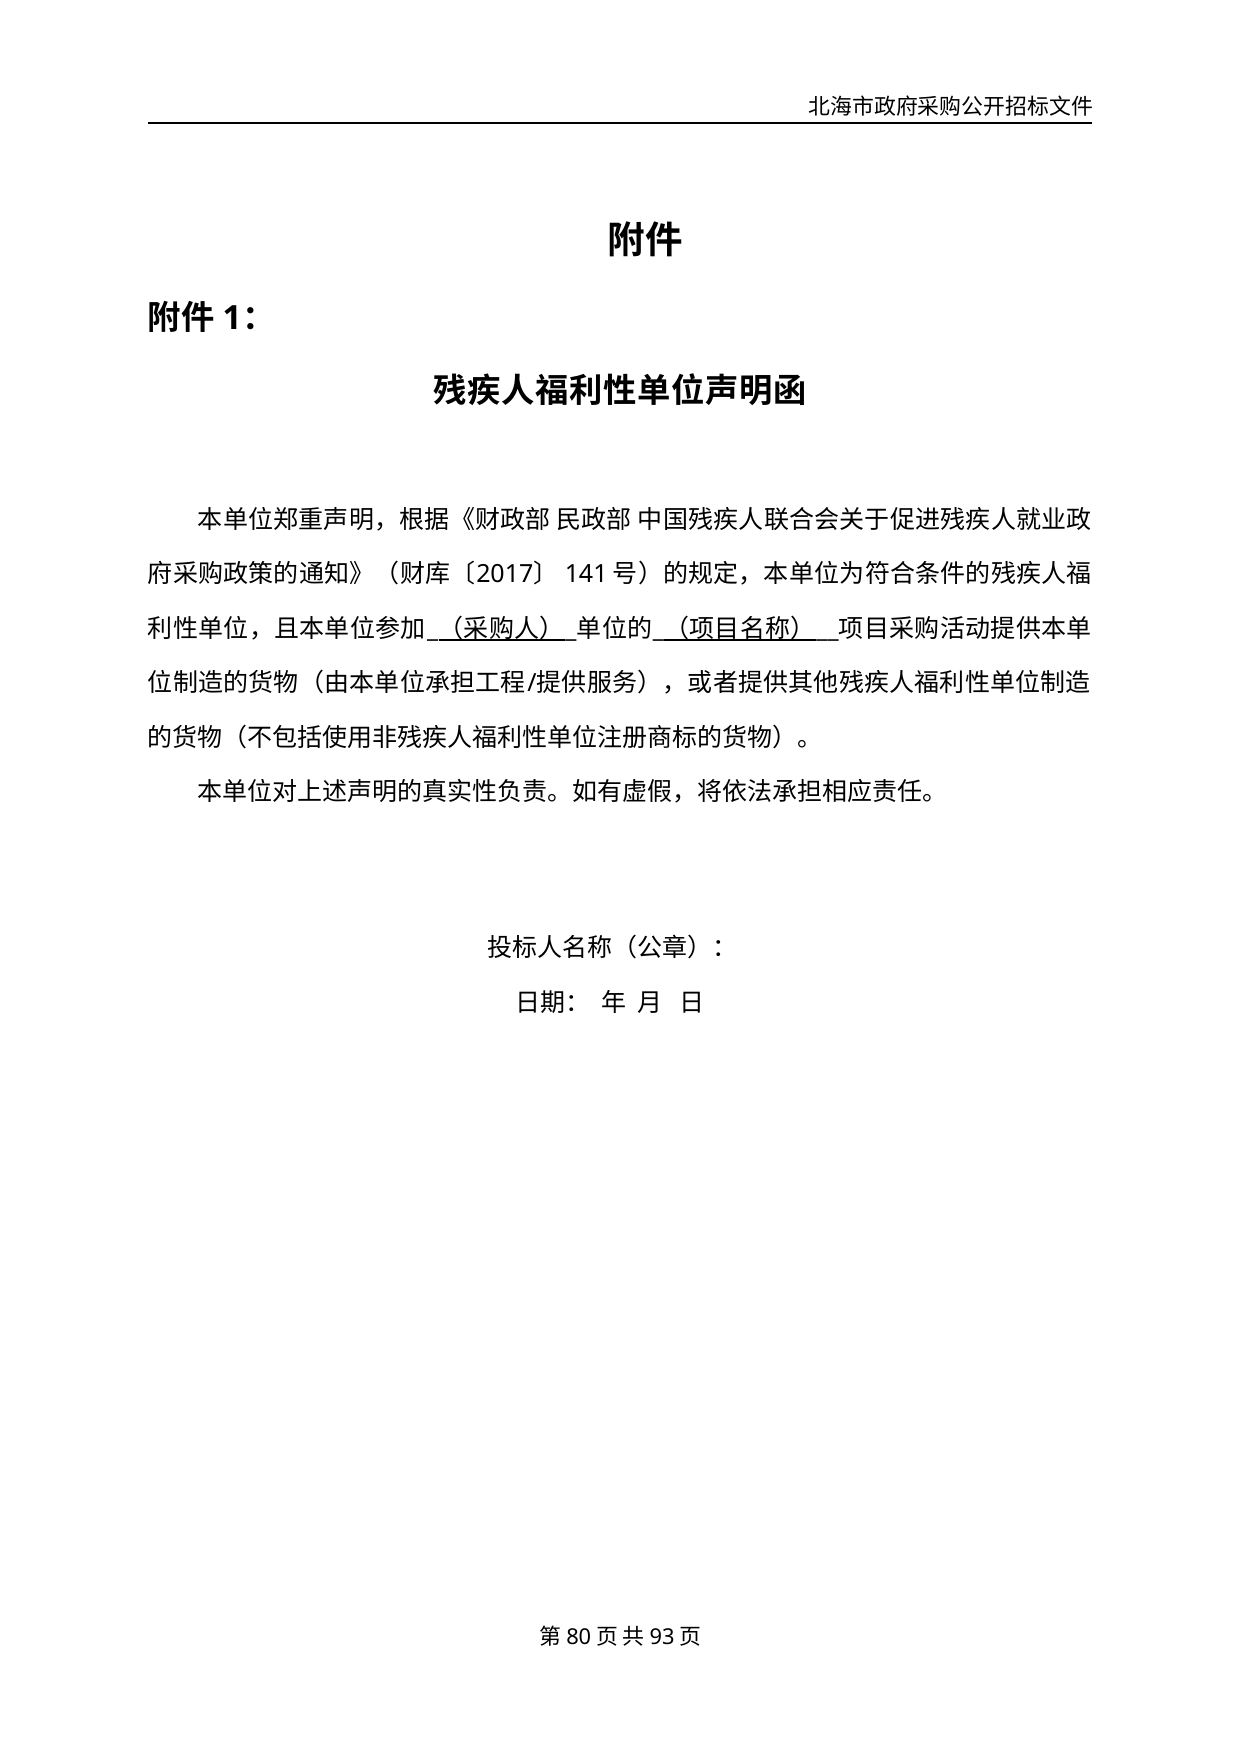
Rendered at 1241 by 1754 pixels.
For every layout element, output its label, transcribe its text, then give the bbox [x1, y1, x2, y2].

text 本单位对上述声明的真实性负责。如有虚假，将依法承担相应责任。 [148, 771, 1092, 808]
text 附件1： [148, 291, 1092, 339]
text 本单位郑重声明，根据《财政部 民政部 中国残疾人联合会关于促进残疾人就业政府采购政策的通知》（财库〔2017〕 141号）的规定，本单位为符合条件的残疾人福利性单位，且本单位参加_（采购人）_单位的_（项目名称）__项目采购活动提供本单位制造的货物（由本单位承担工程/提供服务），或者提供其他残疾人福利性单位制造的货物（不包括使用非残疾人福利性单位注册商标的货物）。 [148, 499, 1092, 753]
text 附件 [148, 209, 1092, 264]
text 残疾人福利性单位声明函 [148, 363, 1092, 412]
text 日期： 年 月 日 [148, 982, 930, 1018]
text 投标人名称（公章）： [148, 928, 930, 964]
